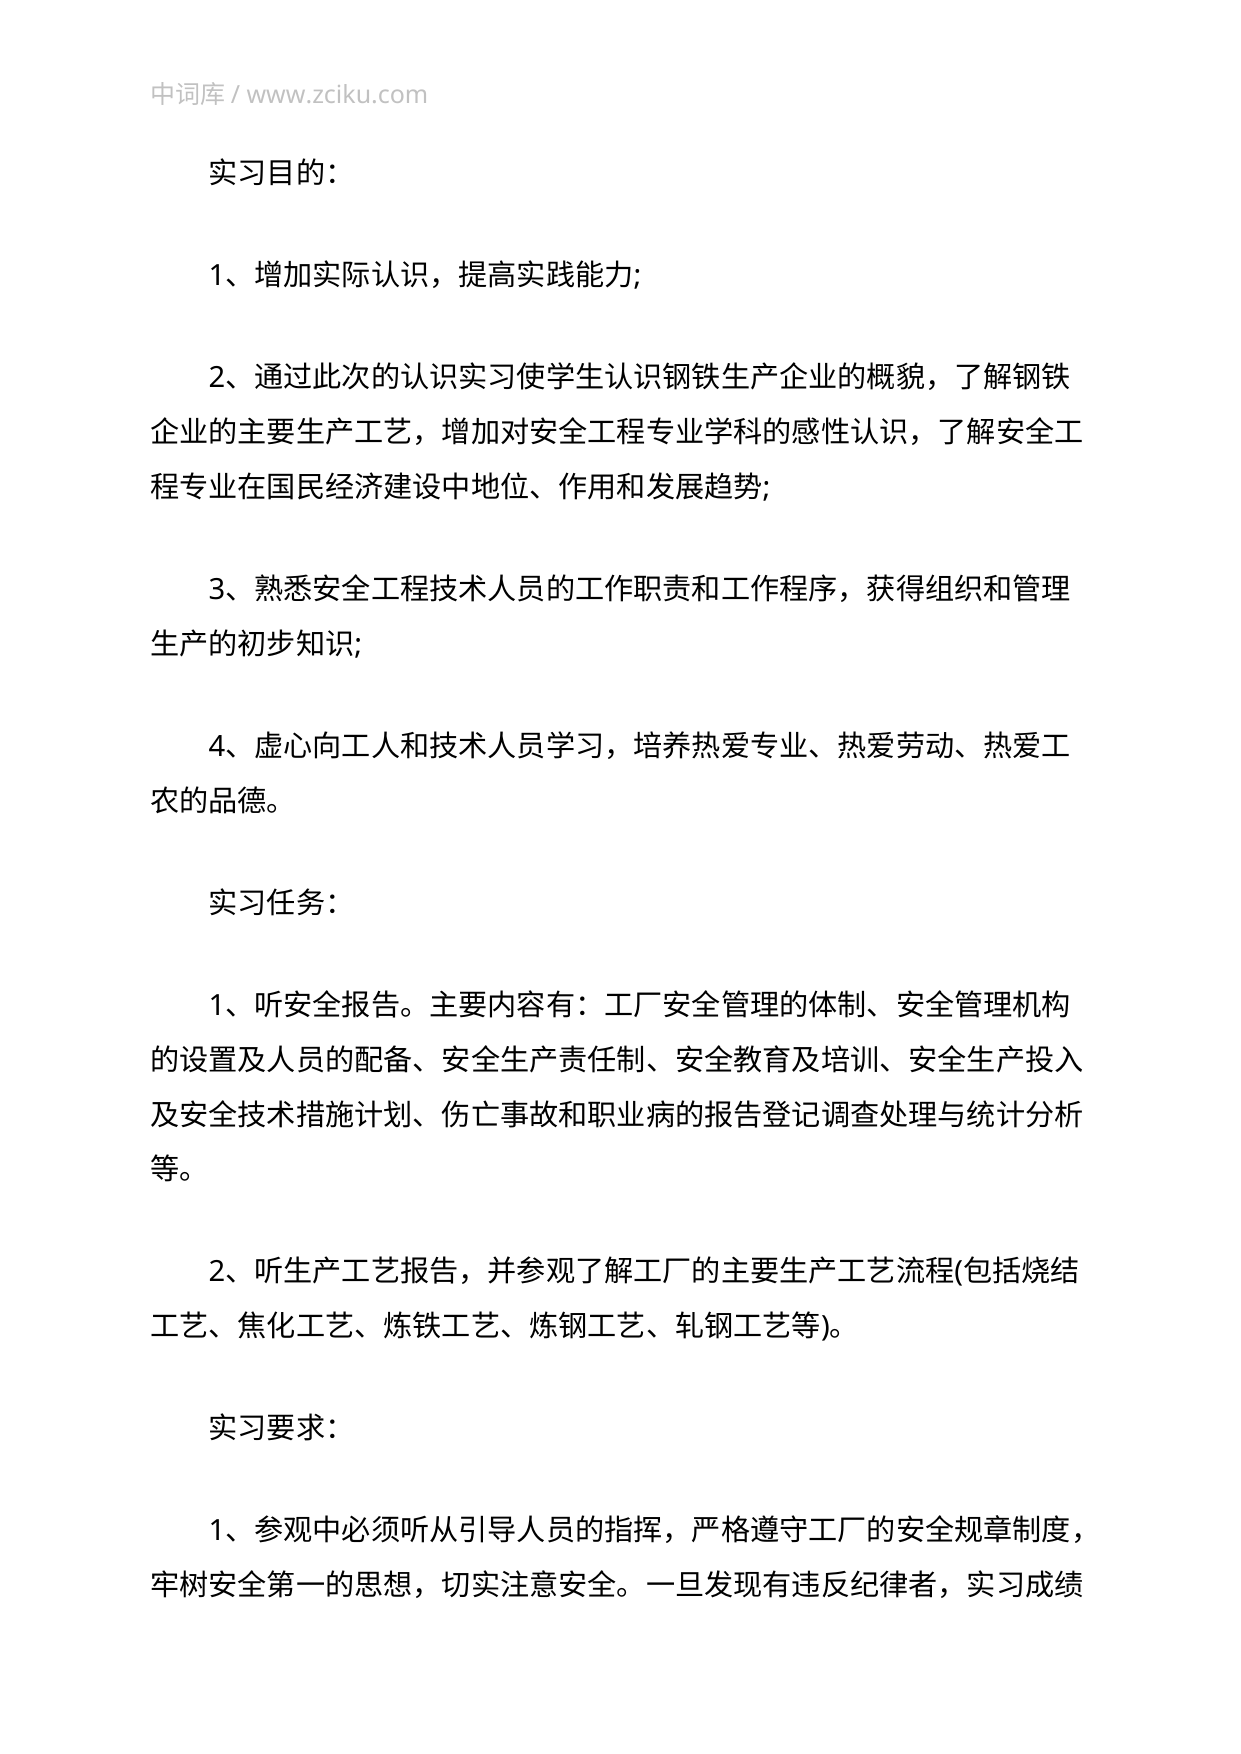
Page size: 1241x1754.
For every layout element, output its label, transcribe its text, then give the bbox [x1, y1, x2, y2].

text 2、通过此次的认识实习使学生认识钢铁生产企业的概貌，了解钢铁企业的主要生产工艺，增加对安全工程专业学科的感性认识，了解安全工程专业在国民经济建设中地位、作用和发展趋势; [150, 354, 1090, 506]
text 实习要求： [150, 1405, 1090, 1447]
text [150, 1506, 1090, 1604]
text 1、听安全报告。主要内容有：工厂安全管理的体制、安全管理机构的设置及人员的配备、安全生产责任制、安全教育及培训、安全生产投入及安全技术措施计划、伤亡事故和职业病的报告登记调查处理与统计分析等。 [150, 981, 1090, 1188]
text 1、增加实际认识，提高实践能力; [150, 252, 1090, 294]
text 3、熟悉安全工程技术人员的工作职责和工作程序，获得组织和管理生产的初步知识; [150, 566, 1090, 663]
text 实习任务： [150, 879, 1090, 922]
text 4、虚心向工人和技术人员学习，培养热爱专业、热爱劳动、热爱工农的品德。 [150, 723, 1090, 820]
text 实习目的： [150, 150, 1090, 192]
text 2、听生产工艺报告，并参观了解工厂的主要生产工艺流程(包括烧结工艺、焦化工艺、炼铁工艺、炼钢工艺、轧钢工艺等)。 [150, 1248, 1090, 1345]
